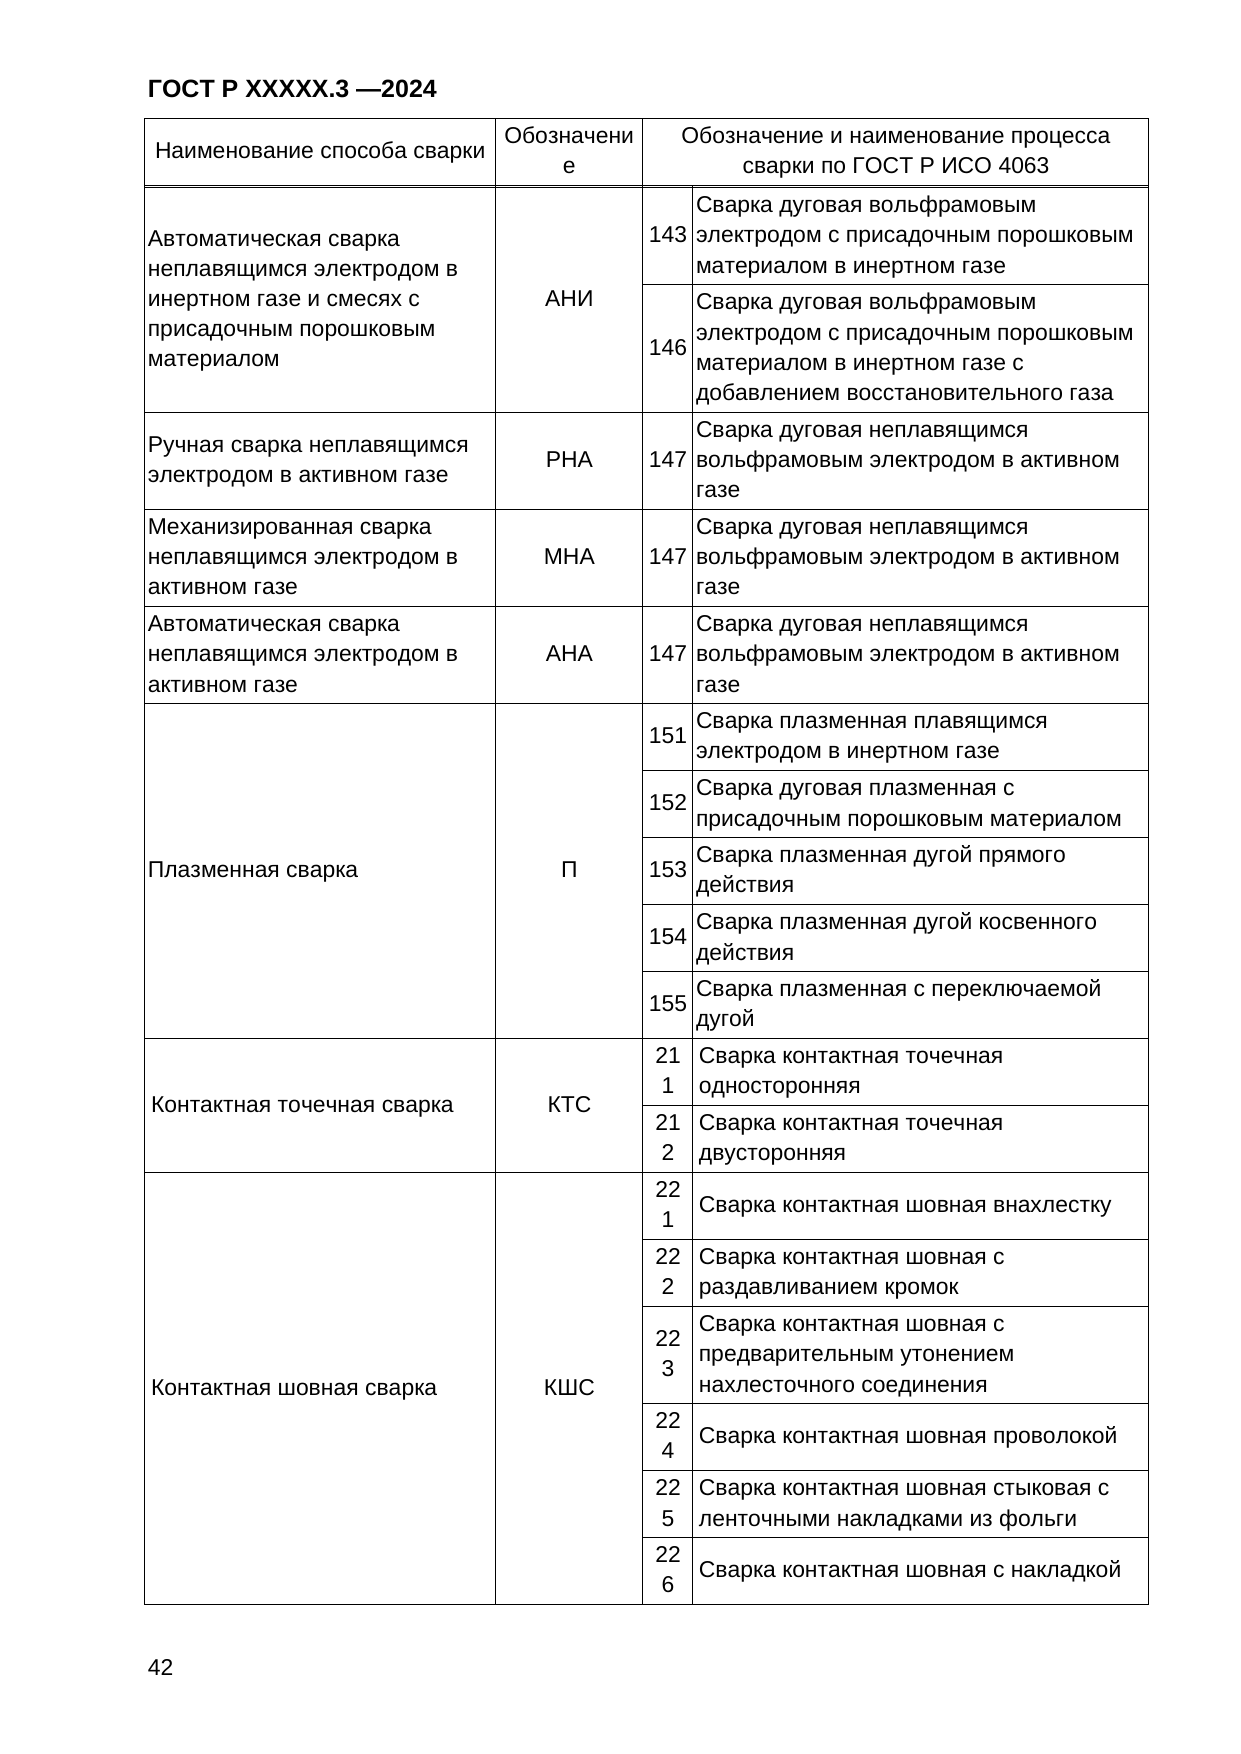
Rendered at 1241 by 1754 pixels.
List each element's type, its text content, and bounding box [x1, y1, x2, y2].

table_cell 155 [643, 972, 692, 1038]
table_cell Автоматическая сварка неплавящимся электродом в активном газе [145, 607, 495, 703]
table_cell Сварка плазменная дугой косвенного действия [693, 905, 1148, 971]
table_cell 151 [643, 704, 692, 770]
table_cell КТС [496, 1039, 642, 1172]
table_cell Плазменная сварка [145, 704, 495, 1038]
table_cell КШС [496, 1173, 642, 1604]
table_header Обозначение и наименование процесса сварки по ГОСТ Р ИСО 4063 [643, 119, 1148, 185]
table_cell Автоматическая сварка неплавящимся электродом в инертном газе и смесях с присадочным порошковым материалом [145, 188, 495, 412]
table_cell Сварка дуговая вольфрамовым электродом c присадочным порошковым материалом в инертном газе с добавлением восстановительного газа [693, 285, 1148, 412]
table_cell Сварка контактная шовная проволокой [693, 1404, 1148, 1470]
table_cell 224 [643, 1404, 692, 1470]
table_cell Сварка дуговая неплавящимся вольфрамовым электродом в активном газе [693, 413, 1148, 509]
table_cell Сварка плазменная дугой прямого действия [693, 838, 1148, 904]
table_cell Контактная точечная сварка [145, 1039, 495, 1172]
table_cell 153 [643, 838, 692, 904]
table_cell П [496, 704, 642, 1038]
table_cell 221 [643, 1173, 692, 1239]
table_cell Сварка контактная шовная с накладкой [693, 1538, 1148, 1604]
table_cell 211 [643, 1039, 692, 1105]
table_cell РНА [496, 413, 642, 509]
table_cell 152 [643, 771, 692, 837]
table_cell АНИ [496, 188, 642, 412]
table_cell Ручная сварка неплавящимся электродом в активном газе [145, 413, 495, 509]
table_cell Сварка контактная шовная с предварительным утонением нахлесточного соединения [693, 1307, 1148, 1403]
table_cell Сварка контактная шовная внахлестку [693, 1173, 1148, 1239]
table_cell 146 [643, 285, 692, 412]
table_cell Сварка плазменная с переключаемой дугой [693, 972, 1148, 1038]
table_cell Сварка контактная точечная односторонняя [693, 1039, 1148, 1105]
table_header Наименование способа сварки [145, 119, 495, 185]
table_cell 226 [643, 1538, 692, 1604]
table_cell Механизированная сварка неплавящимся электродом в активном газе [145, 510, 495, 606]
table_cell АНА [496, 607, 642, 703]
table_cell Сварка контактная точечная двусторонняя [693, 1106, 1148, 1172]
table_header Обозначение [496, 119, 642, 185]
table_cell 154 [643, 905, 692, 971]
table_cell 147 [643, 607, 692, 703]
table_cell Сварка дуговая плазменная с присадочным порошковым материалом [693, 771, 1148, 837]
table_cell Сварка дуговая неплавящимся вольфрамовым электродом в активном газе [693, 607, 1148, 703]
table_cell МНА [496, 510, 642, 606]
table_cell 222 [643, 1240, 692, 1306]
table_cell 147 [643, 413, 692, 509]
table_cell 223 [643, 1307, 692, 1403]
table_cell Сварка дуговая вольфрамовым электродом с присадочным порошковым материалом в инертном газе [693, 188, 1148, 284]
table_cell Сварка дуговая неплавящимся вольфрамовым электродом в активном газе [693, 510, 1148, 606]
table_cell Сварка плазменная плавящимся электродом в инертном газе [693, 704, 1148, 770]
table_cell Сварка контактная шовная стыковая с ленточными накладками из фольги [693, 1471, 1148, 1537]
table_cell 147 [643, 510, 692, 606]
table_cell 225 [643, 1471, 692, 1537]
table_cell Сварка контактная шовная с раздавливанием кромок [693, 1240, 1148, 1306]
table_cell Контактная шовная сварка [145, 1173, 495, 1604]
table_cell 212 [643, 1106, 692, 1172]
table_cell 143 [643, 188, 692, 284]
